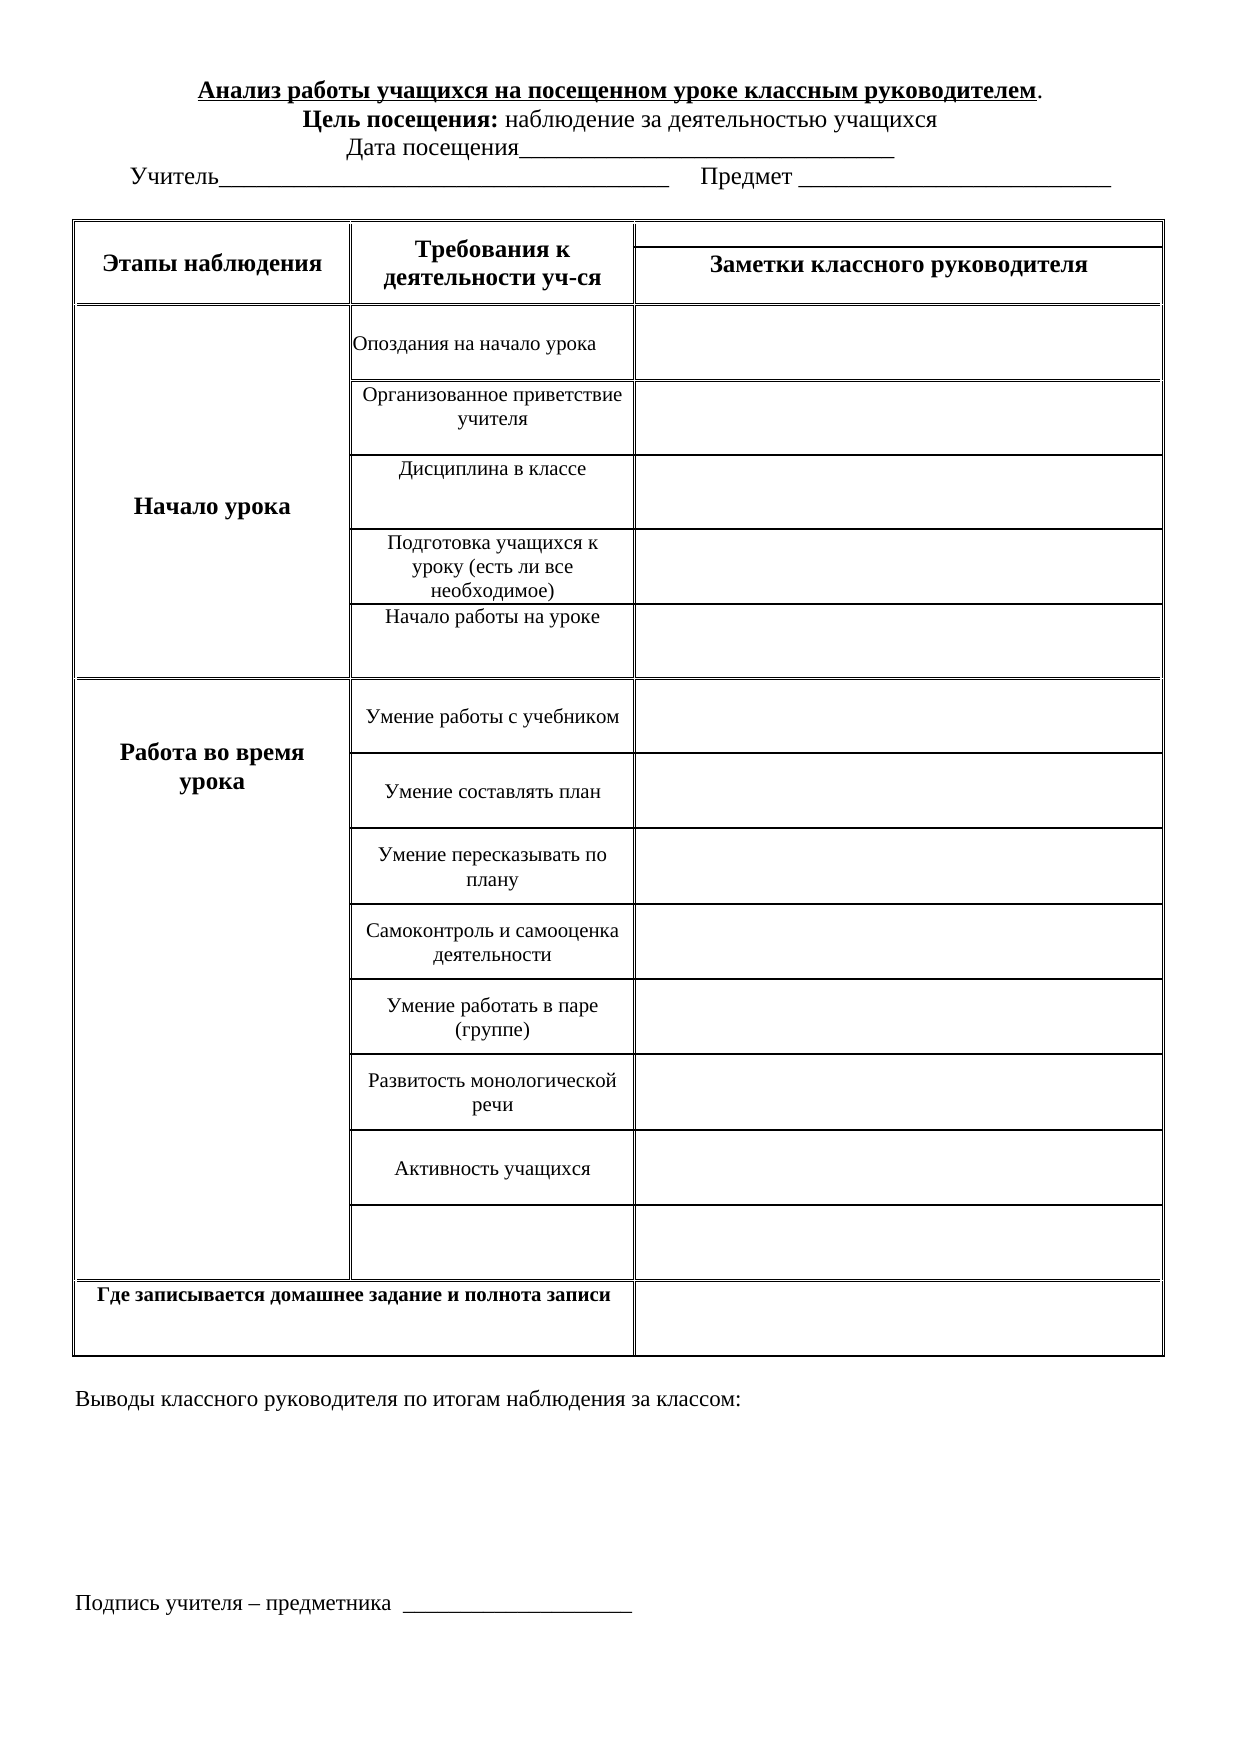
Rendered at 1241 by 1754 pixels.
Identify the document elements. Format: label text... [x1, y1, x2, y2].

table_cell Опоздания на начало урока [352, 306, 633, 378]
table_cell [636, 456, 1162, 528]
text Подпись учителя – предметника ____________________ [75, 1589, 1165, 1616]
table_cell Работа во время урока [75, 677, 349, 1279]
table_cell Умение составлять план [352, 754, 633, 827]
table_cell [636, 1055, 1162, 1128]
text Учитель____________________________________ Предмет _________________________ [75, 161, 1165, 190]
text Дата посещения______________________________ [75, 132, 1165, 161]
table_cell Заметки классного руководителя [636, 248, 1162, 303]
table_cell [636, 829, 1162, 903]
table_cell Умение работы с учебником [352, 680, 633, 752]
table_cell [636, 1131, 1162, 1204]
table_cell [636, 379, 1162, 454]
table_cell Умение пересказывать по плану [352, 829, 633, 903]
table_cell [634, 303, 1164, 378]
table_cell Развитость монологической речи [352, 1055, 633, 1128]
table_cell [636, 1206, 1162, 1279]
table_cell Начало работы на уроке [352, 605, 633, 677]
table_cell Организованное приветствие учителя [352, 382, 633, 454]
table_cell [636, 677, 1162, 752]
text Выводы классного руководителя по итогам наблюдения за классом: [75, 1385, 1165, 1412]
table_cell Где записывается домашнее задание и полнота записи [74, 1279, 634, 1354]
table_cell [634, 1279, 1164, 1354]
table_cell Умение работать в паре (группе) [352, 980, 633, 1053]
table_cell [636, 905, 1162, 978]
table_cell [636, 530, 1162, 602]
text Анализ работы учащихся на посещенном уроке классным руководителем. [75, 75, 1165, 104]
table_cell [636, 980, 1162, 1053]
table_cell [352, 1206, 633, 1279]
table_cell Начало урока [74, 303, 351, 677]
table_header Этапы наблюдения [75, 220, 351, 303]
table_cell Активность учащихся [352, 1131, 633, 1204]
table_cell Дисциплина в классе [352, 456, 633, 528]
text Цель посещения: наблюдение за деятельностью учащихся [75, 104, 1165, 132]
table_cell [636, 605, 1162, 677]
table_cell Подготовка учащихся к уроку (есть ли все необходимое) [352, 530, 633, 602]
table_header [634, 222, 1162, 246]
table_header Требования к деятельности уч-ся [351, 222, 634, 303]
table_cell Самоконтроль и самооценка деятельности [352, 905, 633, 978]
table_cell [636, 754, 1162, 827]
